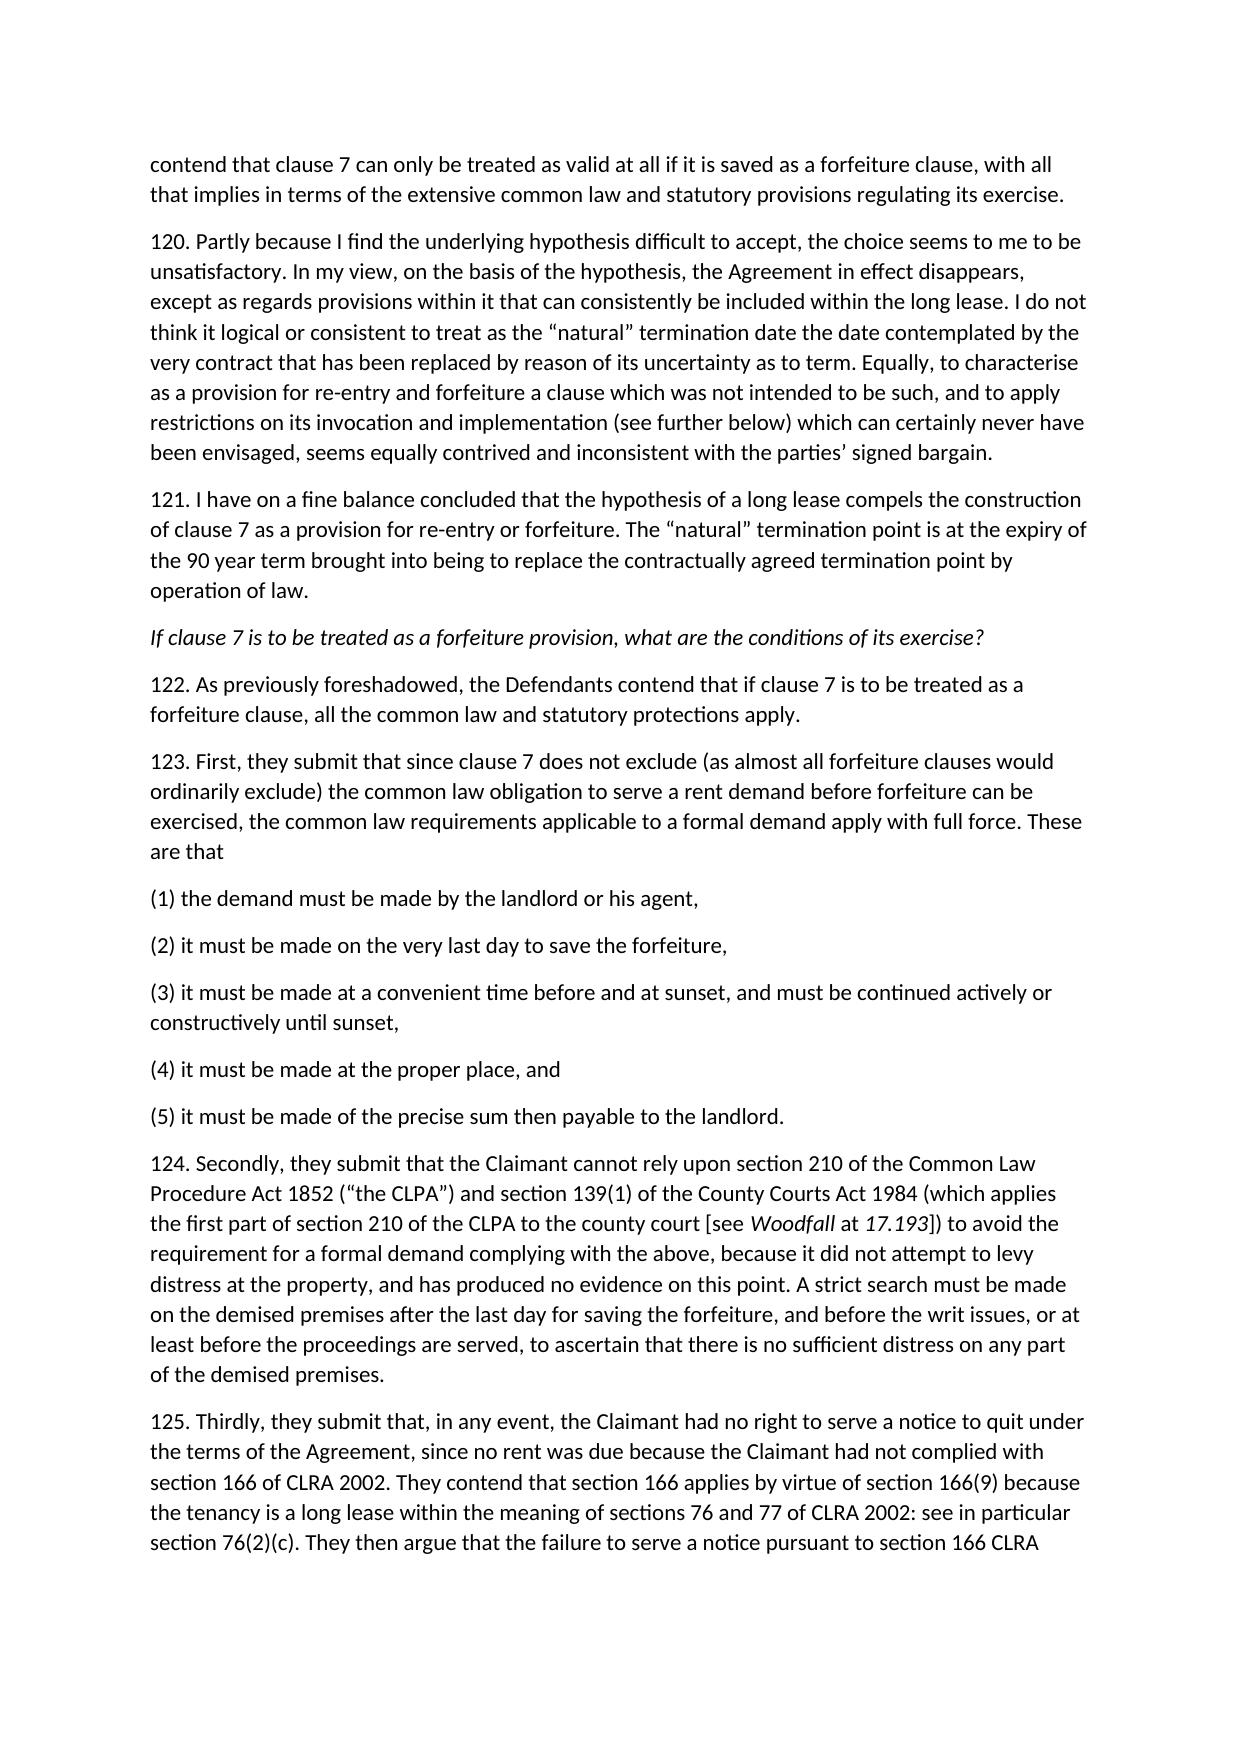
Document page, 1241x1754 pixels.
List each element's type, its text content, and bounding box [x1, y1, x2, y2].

text 121. I have on a fine balance concluded that the hypothesis of a long lease compels the construction of clause 7 as a provision for re-entry or forfeiture. The “natural” termination point is at the expiry of the 90 year term brought into being to replace the contractually agreed termination point by operation of law. [150, 485, 1090, 604]
text (3) it must be made at a convenient time before and at sunset, and must be continued actively or constructively until sunset, [150, 978, 1090, 1036]
text 120. Partly because I find the underlying hypothesis difficult to accept, the choice seems to me to be unsatisfactory. In my view, on the basis of the hypothesis, the Agreement in effect disappears, except as regards provisions within it that can consistently be included within the long lease. I do not think it logical or consistent to treat as the “natural” termination date the date contemplated by the very contract that has been replaced by reason of its uncertainty as to term. Equally, to characterise as a provision for re-entry and forfeiture a clause which was not intended to be such, and to apply restrictions on its invocation and implementation (see further below) which can certainly never have been envisaged, seems equally contrived and inconsistent with the parties’ signed bargain. [150, 227, 1090, 467]
text (2) it must be made on the very last day to save the forfeiture, [150, 931, 1090, 959]
text 124. Secondly, they submit that the Claimant cannot rely upon section 210 of the Common Law Procedure Act 1852 (“the CLPA”) and section 139(1) of the County Courts Act 1984 (which applies the first part of section 210 of the CLPA to the county court [see Woodfall at 17.193]) to avoid the requirement for a formal demand complying with the above, because it did not attempt to levy distress at the property, and has produced no evidence on this point. A strict search must be made on the demised premises after the last day for saving the forfeiture, and before the writ issues, or at least before the proceedings are served, to ascertain that there is no sufficient distress on any part of the demised premises. [150, 1149, 1090, 1388]
text 122. As previously foreshadowed, the Defendants contend that if clause 7 is to be treated as a forfeiture clause, all the common law and statutory protections apply. [150, 670, 1090, 728]
text 123. First, they submit that since clause 7 does not exclude (as almost all forfeiture clauses would ordinarily exclude) the common law obligation to serve a rent demand before forfeiture can be exercised, the common law requirements applicable to a formal demand apply with full force. These are that [150, 747, 1090, 866]
text If clause 7 is to be treated as a forfeiture provision, what are the conditions of its exercise? [150, 623, 1090, 651]
text (5) it must be made of the precise sum then payable to the landlord. [150, 1102, 1090, 1130]
text (4) it must be made at the proper place, and [150, 1055, 1090, 1083]
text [150, 1407, 1090, 1556]
text (1) the demand must be made by the landlord or his agent, [150, 884, 1090, 912]
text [150, 150, 1090, 208]
